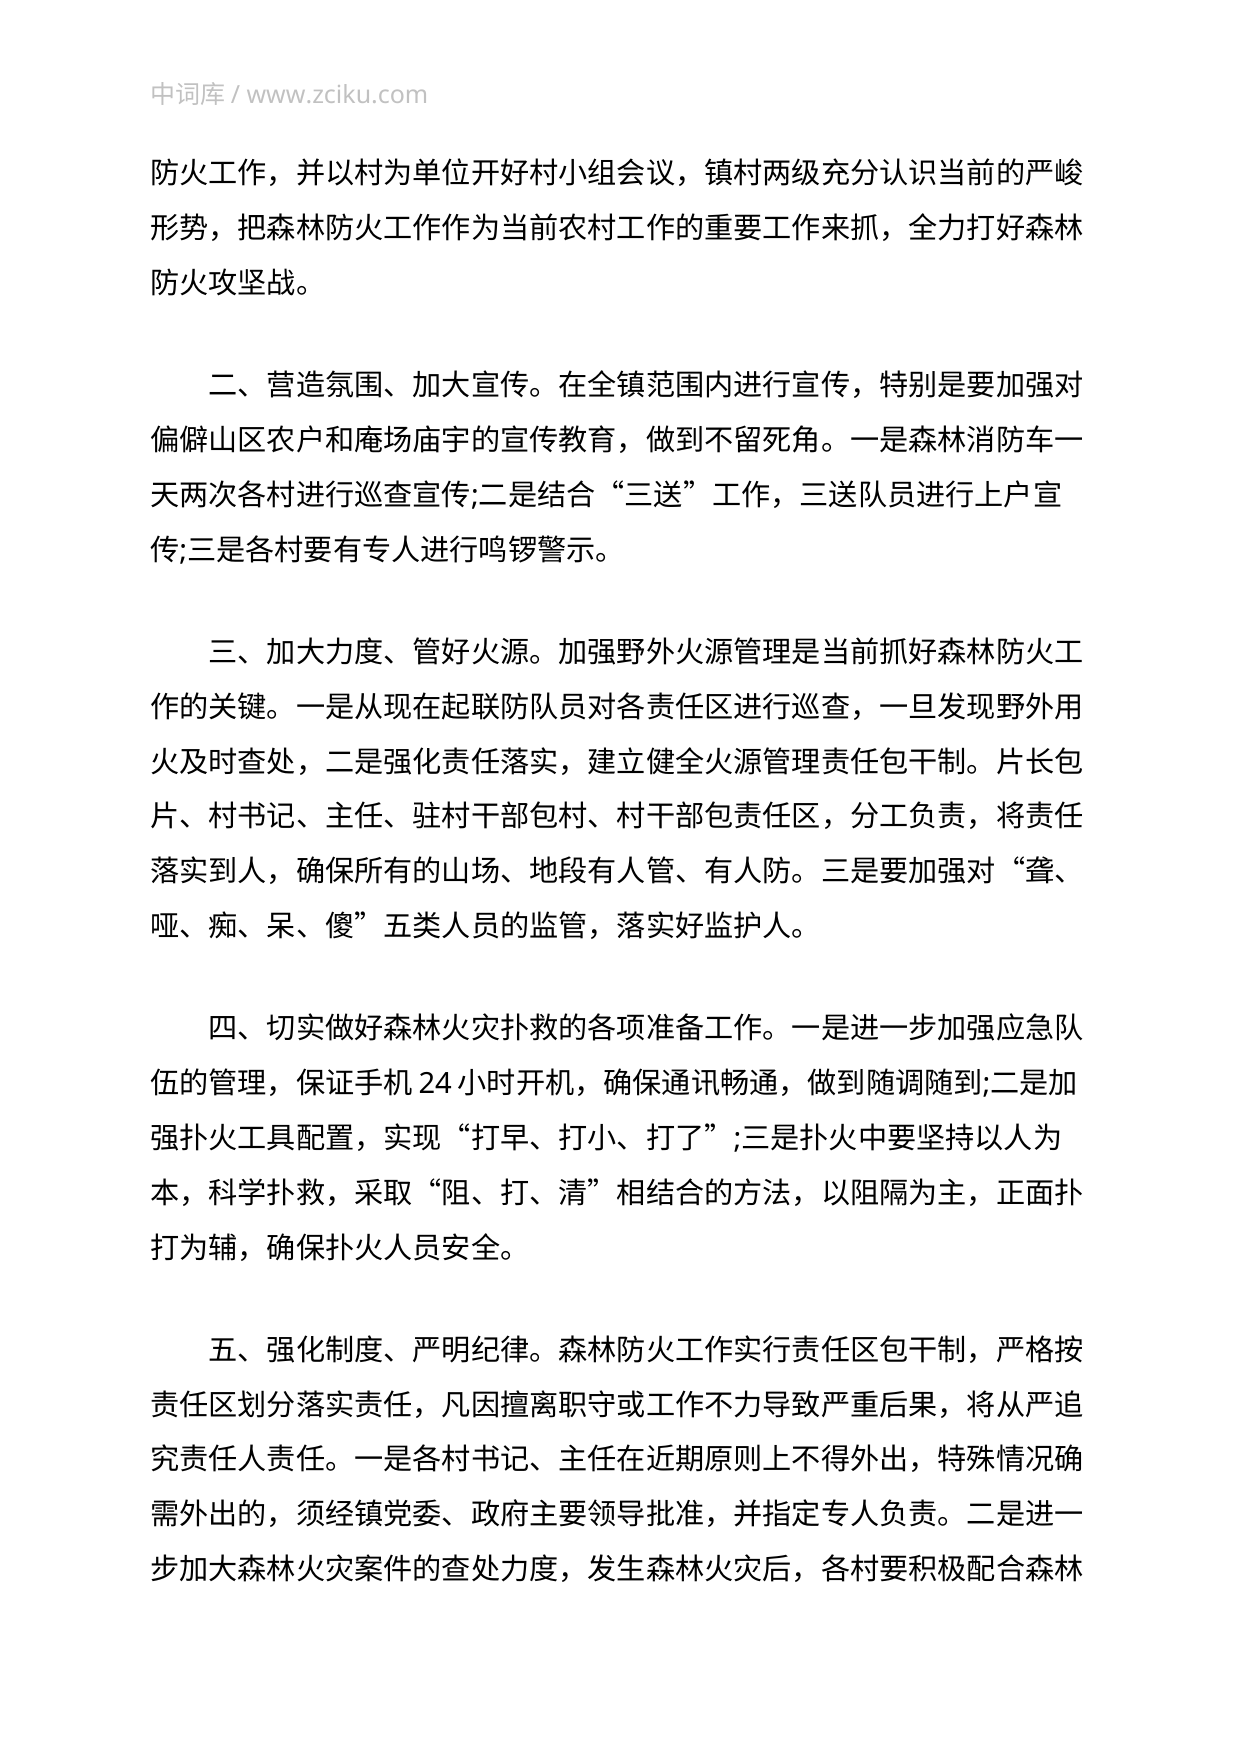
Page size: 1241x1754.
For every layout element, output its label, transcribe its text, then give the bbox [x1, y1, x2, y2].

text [150, 1326, 1090, 1588]
text 四、切实做好森林火灾扑救的各项准备工作。一是进一步加强应急队伍的管理，保证手机24小时开机，确保通讯畅通，做到随调随到;二是加强扑火工具配置，实现“打早、打小、打了”;三是扑火中要坚持以人为本，科学扑救，采取“阻、打、清”相结合的方法，以阻隔为主，正面扑打为辅，确保扑火人员安全。 [150, 1004, 1090, 1267]
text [150, 150, 1090, 302]
text 三、加大力度、管好火源。加强野外火源管理是当前抓好森林防火工作的关键。一是从现在起联防队员对各责任区进行巡查，一旦发现野外用火及时查处，二是强化责任落实，建立健全火源管理责任包干制。片长包片、村书记、主任、驻村干部包村、村干部包责任区，分工负责，将责任落实到人，确保所有的山场、地段有人管、有人防。三是要加强对“聋、哑、痴、呆、傻”五类人员的监管，落实好监护人。 [150, 628, 1090, 945]
text 二、营造氛围、加大宣传。在全镇范围内进行宣传，特别是要加强对偏僻山区农户和庵场庙宇的宣传教育，做到不留死角。一是森林消防车一天两次各村进行巡查宣传;二是结合“三送”工作，三送队员进行上户宣传;三是各村要有专人进行鸣锣警示。 [150, 362, 1090, 569]
